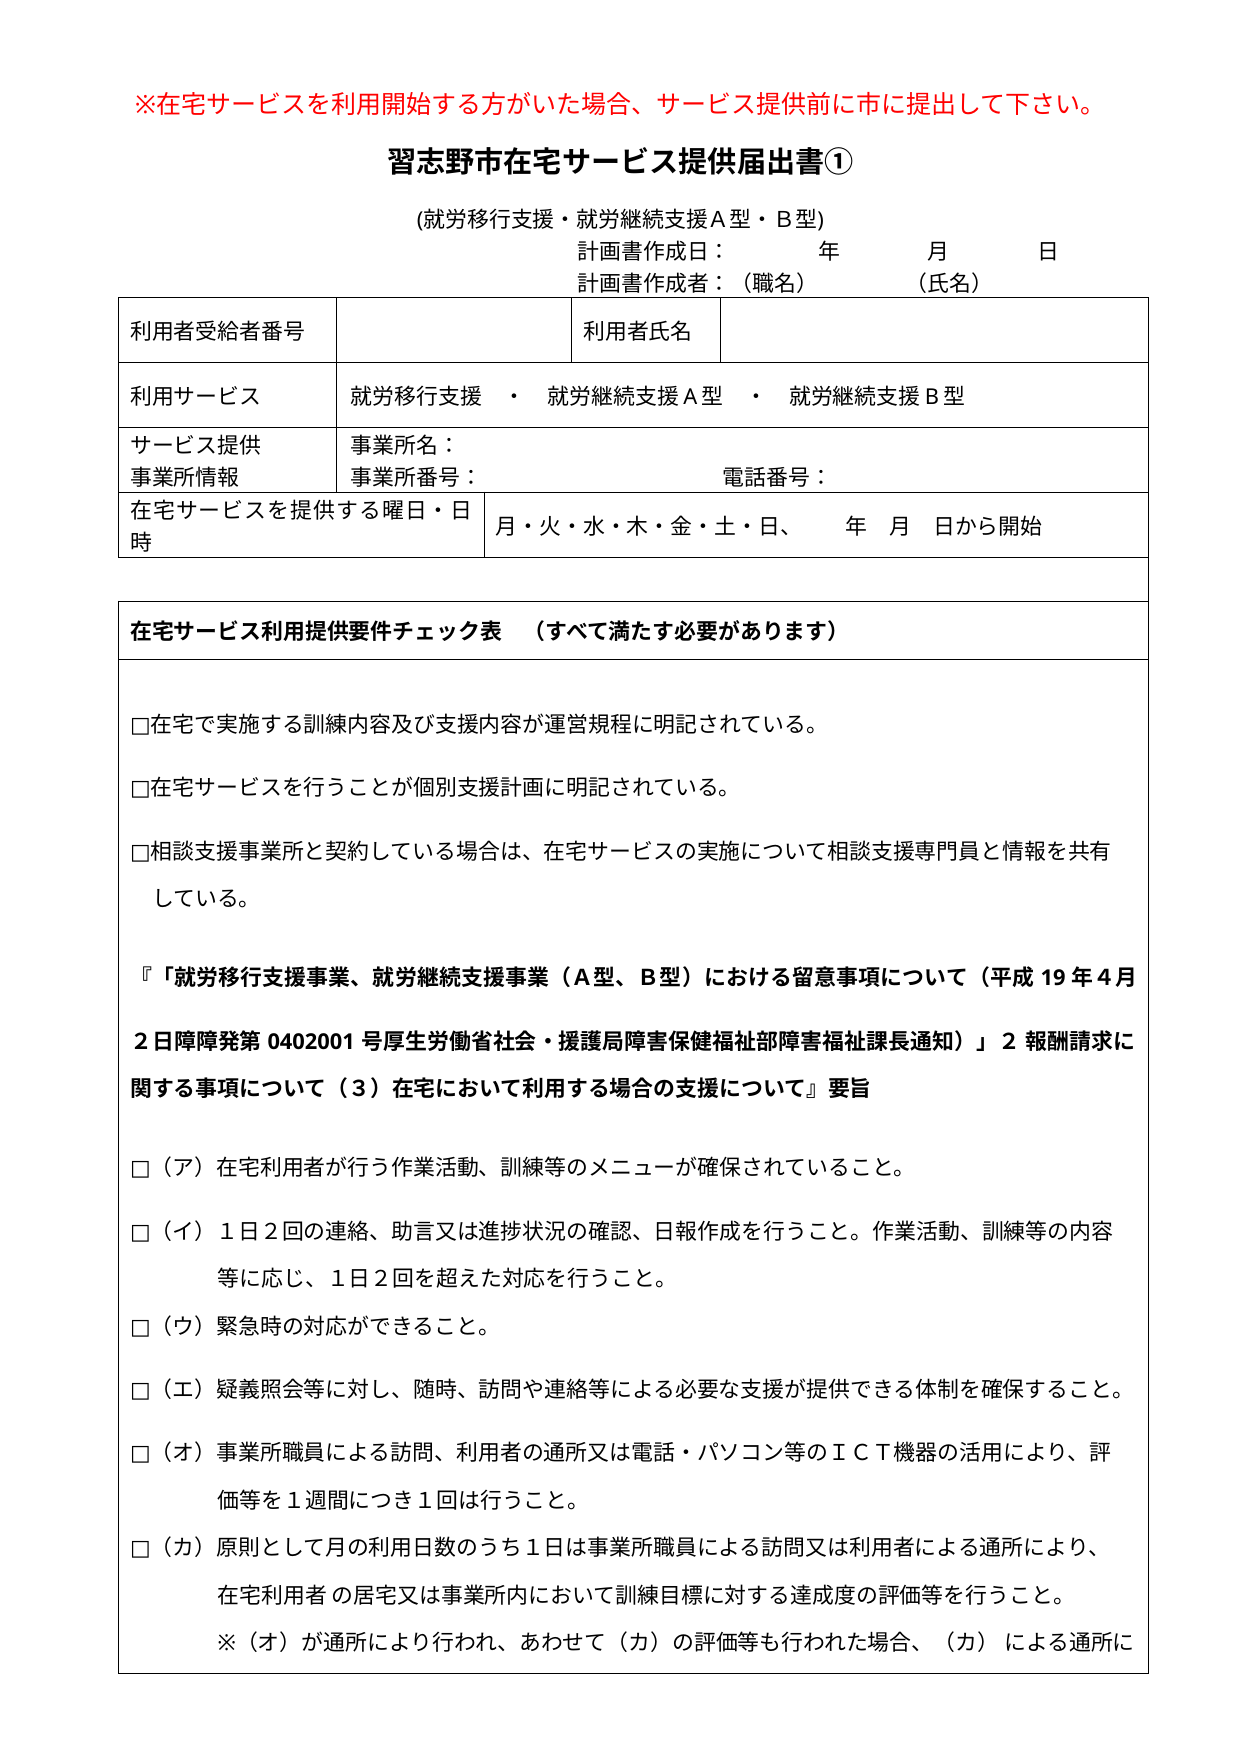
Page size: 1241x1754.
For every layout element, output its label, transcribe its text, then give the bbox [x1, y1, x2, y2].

table_cell 利用サービス [119, 363, 336, 427]
table_header 利用者氏名 [572, 298, 720, 362]
table_cell サービス提供 事業所情報 [119, 428, 336, 492]
text 計画書作成者：（職名） （氏名） [118, 266, 1111, 297]
text ※在宅サービスを利用開始する方がいた場合、サービス提供前に市に提出して下さい。 [118, 84, 1122, 121]
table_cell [119, 660, 1148, 1673]
table_header 利用者受給者番号 [119, 298, 336, 362]
table_cell 在宅サービスを提供する曜日・日時 [119, 493, 484, 557]
text 計画書作成日： 年 月 日 [118, 234, 1122, 266]
table_cell 在宅サービス利用提供要件チェック表 （すべて満たす必要があります） [119, 602, 1148, 659]
text 習志野市在宅サービス提供届出書① [118, 139, 1122, 181]
table_cell 月・火・水・木・金・土・日、 年 月 日から開始 [485, 493, 1148, 557]
table_cell 就労移行支援 ・ 就労継続支援A型 ・ 就労継続支援B型 [337, 363, 1148, 427]
table_cell [119, 558, 1148, 601]
table_cell 事業所名： 事業所番号： 電話番号： [337, 428, 1148, 492]
text (就労移行支援・就労継続支援Ａ型・Ｂ型) [118, 202, 1122, 234]
table_header [337, 298, 571, 362]
table_header [721, 298, 1148, 362]
